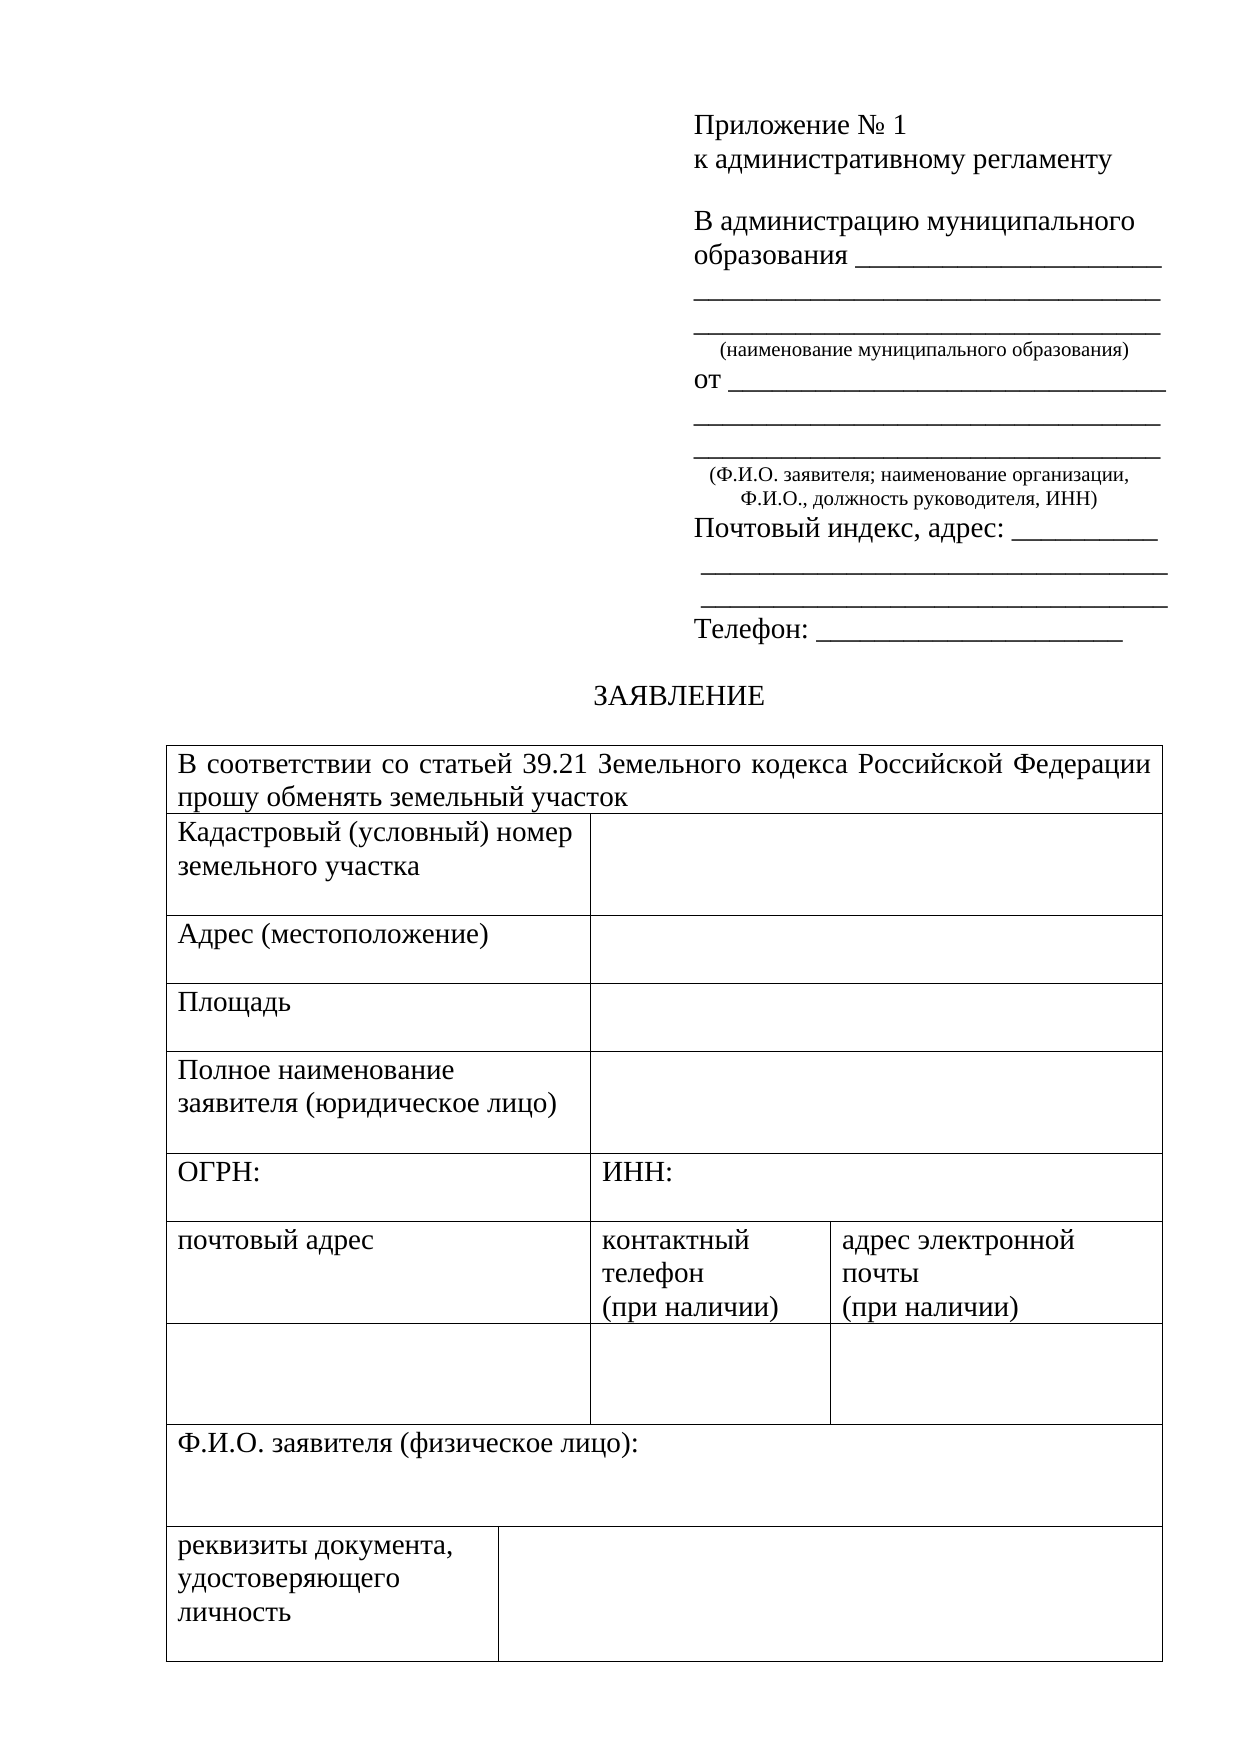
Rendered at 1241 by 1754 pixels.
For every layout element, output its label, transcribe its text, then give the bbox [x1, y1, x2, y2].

table_cell [591, 1324, 830, 1424]
table_cell ОГРН: [167, 1154, 590, 1221]
subtitle Приложение № 1 [177, 107, 1182, 141]
table_cell Полное наименование заявителя (юридическое лицо) [167, 1052, 590, 1153]
text ЗАЯВЛЕНИЕ [177, 678, 1181, 711]
table_cell [591, 916, 1162, 983]
text Почтовый индекс, адрес: __________ [620, 510, 1181, 544]
text ________________________________ [620, 544, 1181, 577]
table_cell контактный телефон (при наличии) [591, 1222, 830, 1322]
table_cell Ф.И.О. заявителя (физическое лицо): [167, 1425, 1162, 1526]
text ________________________________ [620, 428, 1181, 462]
table_cell почтовый адрес [167, 1222, 590, 1322]
table_cell [591, 1052, 1162, 1153]
table_cell Площадь [167, 984, 590, 1051]
table_cell [499, 1527, 1162, 1661]
table_cell [591, 984, 1162, 1051]
text (Ф.И.О. заявителя; наименование организации, [620, 462, 1181, 486]
text ________________________________ [693, 577, 1181, 611]
table_cell адрес электронной почты (при наличии) [831, 1222, 1162, 1322]
subtitle к административному регламенту [177, 141, 1182, 174]
table_cell [591, 814, 1162, 915]
table_cell Адрес (местоположение) [167, 916, 590, 983]
text от ______________________________ [620, 361, 1181, 395]
table_header В соответствии со статьей 39.21 Земельного кодекса Российской Федерации прошу обменять земельный участок [167, 746, 1162, 813]
text ________________________________ [620, 304, 1181, 337]
text (наименование муниципального образования) [620, 337, 1181, 361]
table_cell ИНН: [591, 1154, 1162, 1221]
table_cell [831, 1324, 1162, 1424]
text образования _____________________ [620, 237, 1181, 270]
table_cell Кадастровый (условный) номер земельного участка [167, 814, 590, 915]
table_cell реквизиты документа, удостоверяющего личность [167, 1527, 498, 1661]
text ________________________________ [620, 270, 1181, 304]
text ________________________________ [693, 395, 1181, 428]
text В администрацию муниципального [620, 203, 1181, 237]
text Телефон: _____________________ [620, 611, 1181, 644]
text Ф.И.О., должность руководителя, ИНН) [693, 486, 1181, 510]
table_cell [167, 1324, 590, 1424]
